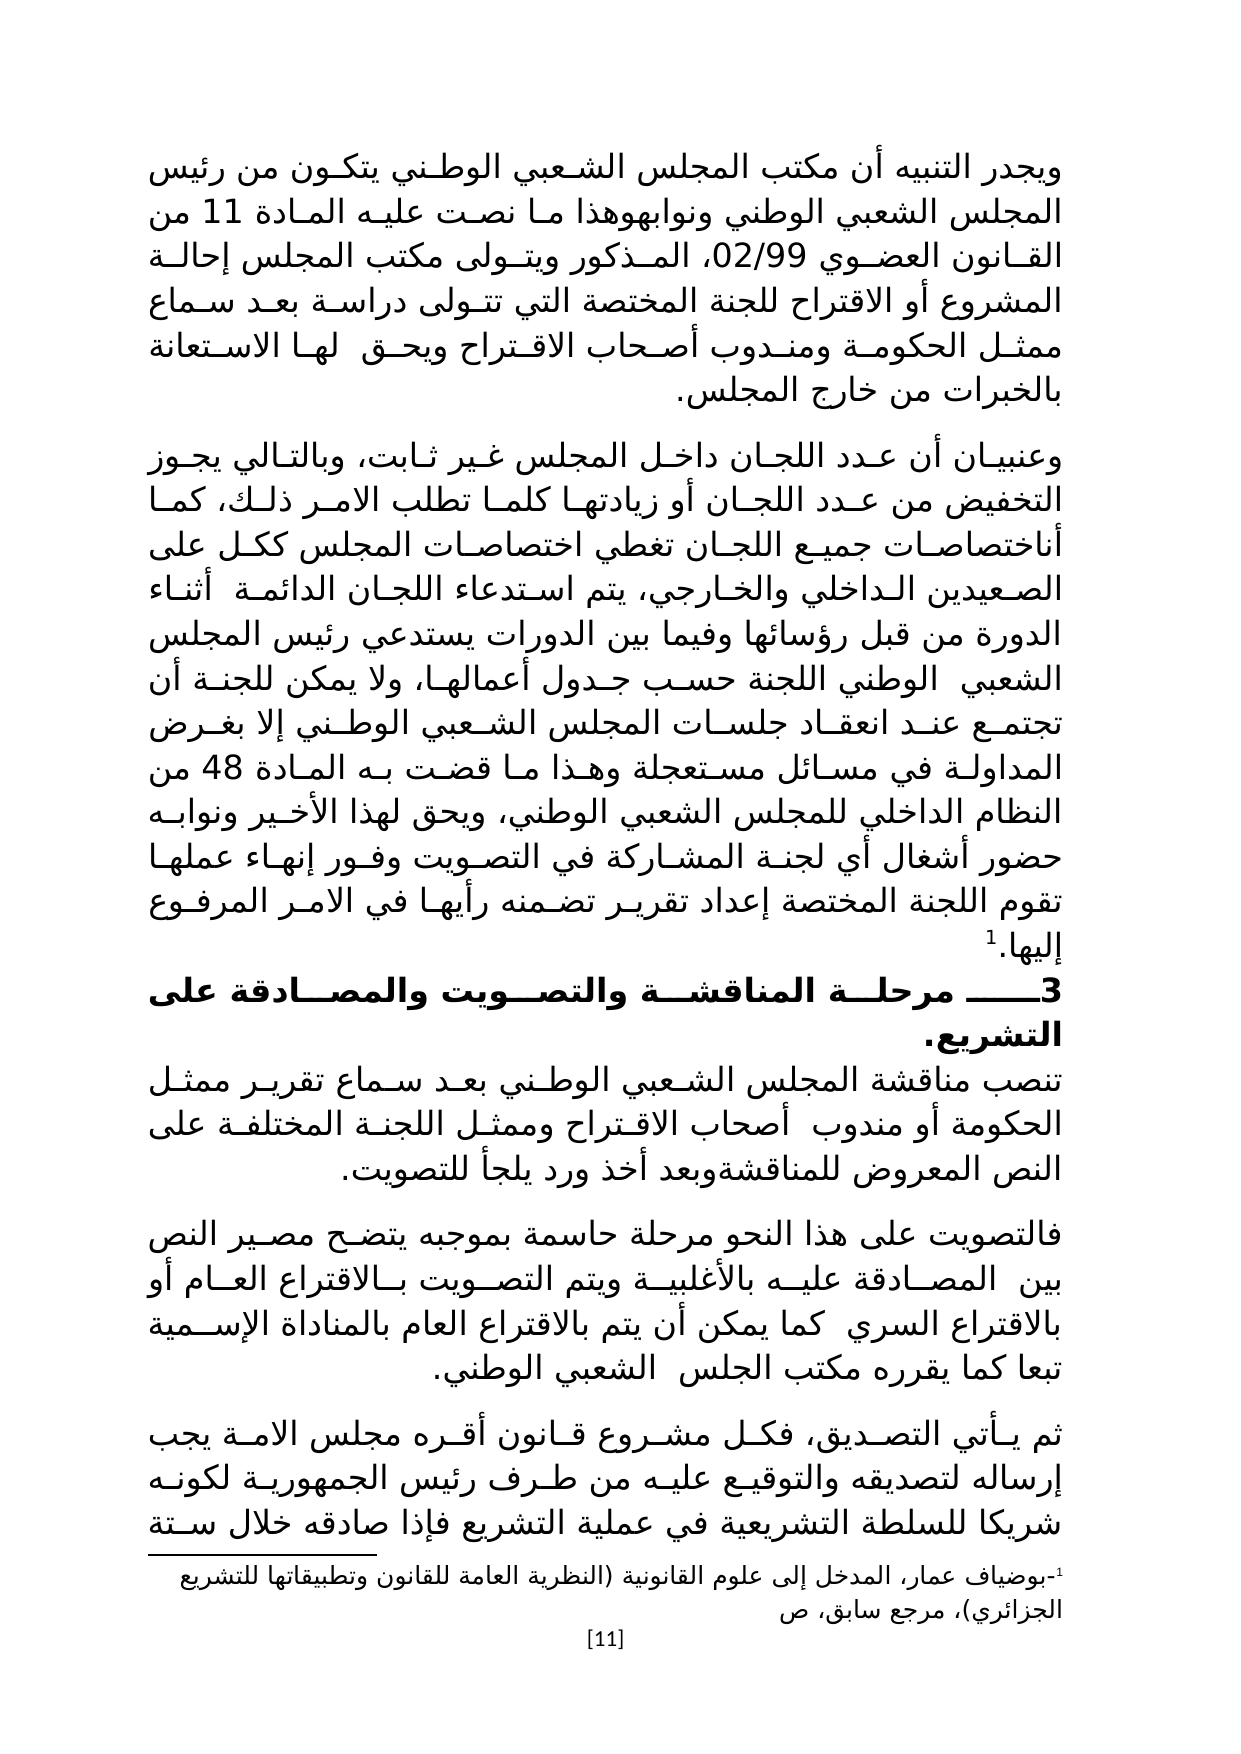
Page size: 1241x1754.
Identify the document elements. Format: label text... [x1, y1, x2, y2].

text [148, 1414, 1063, 1542]
text فالتصويت على هذا النحو مرحلة حاسمة بموجبه يتضح مصير النص بين المصادقة عليه بالأغلبية ويتم التصويت بالاقتراع العام أو بالاقتراع السري كما يمكن أن يتم بالاقتراع العام بالمناداة الإسمية تبعا كما يقرره مكتب الجلس الشعبي الوطني. [148, 1215, 1063, 1387]
text وعنبيان أن عدد اللجان داخل المجلس غير ثابت، وبالتالي يجوز التخفيض من عدد اللجان أو زيادتها كلما تطلب الامر ذلك، كما أناختصاصات جميع اللجان تغطي اختصاصات المجلس ككل على الصعيدين الداخلي والخارجي، يتم استدعاء اللجان الدائمة أثناء الدورة من قبل رؤسائها وفيما بين الدورات يستدعي رئيس المجلس الشعبي الوطني اللجنة حسب جدول أعمالها، ولا يمكن للجنة أن تجتمع عند انعقاد جلسات المجلس الشعبي الوطني إلا بغرض المداولة في مسائل مستعجلة وهذا ما قضت به المادة 48 من النظام الداخلي للمجلس الشعبي الوطني، ويحق لهذا الأخير ونوابه حضور أشغال أي لجنة المشاركة في التصويت وفور إنهاء عملها تقوم اللجنة المختصة إعداد تقرير تضمنه رأيها في الامر المرفوع إليها. [148, 436, 1063, 965]
text ويجدر التنبيه أن مكتب المجلس الشعبي الوطني يتكون من رئيس المجلس الشعبي الوطني ونوابهوهذا ما نصت عليه المادة 11 من القانون العضوي 02/99، المذكور ويتولى مكتب المجلس إحالة المشروع أو الاقتراح للجنة المختصة التي تتولى دراسة بعد سماع ممثل الحكومة ومندوب أصحاب الاقتراح ويحق لها الاستعانة بالخبرات من خارج المجلس. [148, 148, 1063, 409]
text تنصب مناقشة المجلس الشعبي الوطني بعد سماع تقرير ممثل الحكومة أو مندوب أصحاب الاقتراح وممثل اللجنة المختلفة على النص المعروض للمناقشةوبعد أخذ ورد يلجأ للتصويت. [148, 1060, 1063, 1188]
text 3ــــ مرحلة المناقشة والتصويت والمصادقة على التشريع. [148, 971, 1063, 1054]
